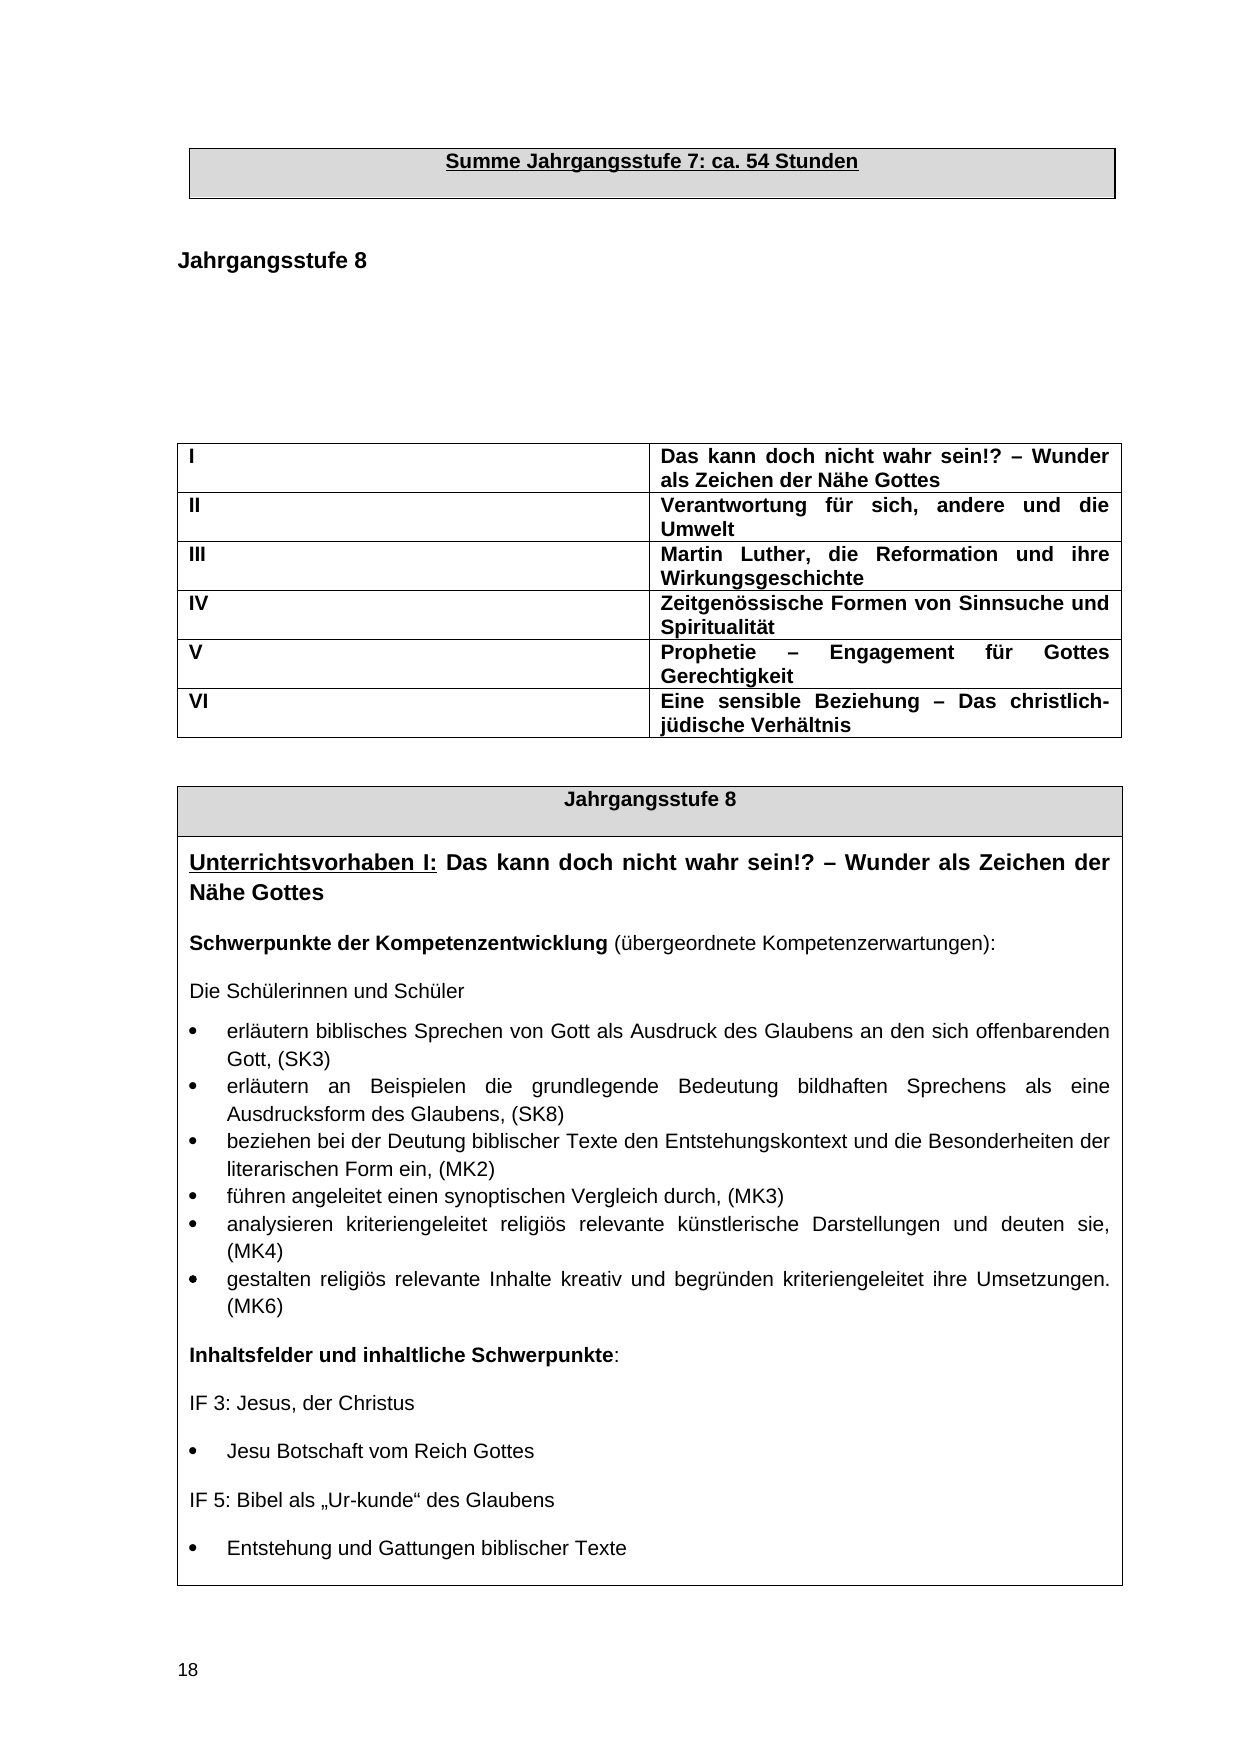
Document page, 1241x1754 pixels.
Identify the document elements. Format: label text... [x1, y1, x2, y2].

table_cell IV [178, 591, 649, 639]
text Jahrgangsstufe 8 [177, 247, 1122, 273]
table_header I [178, 444, 649, 492]
table_cell Prophetie – Engagement für Gottes Gerechtigkeit [650, 640, 1121, 688]
table_cell V [178, 640, 649, 688]
table_cell Eine sensible Beziehung – Das christlich-jüdische Verhältnis [650, 689, 1121, 737]
table_header Jahrgangsstufe 8 [178, 787, 1122, 836]
table_cell Verantwortung für sich, andere und die Umwelt [650, 493, 1121, 541]
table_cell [178, 837, 1122, 1585]
table_cell Martin Luther, die Reformation und ihre Wirkungsgeschichte [650, 542, 1121, 590]
table_cell II [178, 493, 649, 541]
table_cell VI [178, 689, 649, 737]
table_header Das kann doch nicht wahr sein!? – Wunder als Zeichen der Nähe Gottes [650, 444, 1121, 492]
table_cell Summe Jahrgangsstufe 7: ca. 54 Stunden [190, 149, 1114, 197]
table_cell Zeitgenössische Formen von Sinnsuche und Spiritualität [650, 591, 1121, 639]
table_cell III [178, 542, 649, 590]
